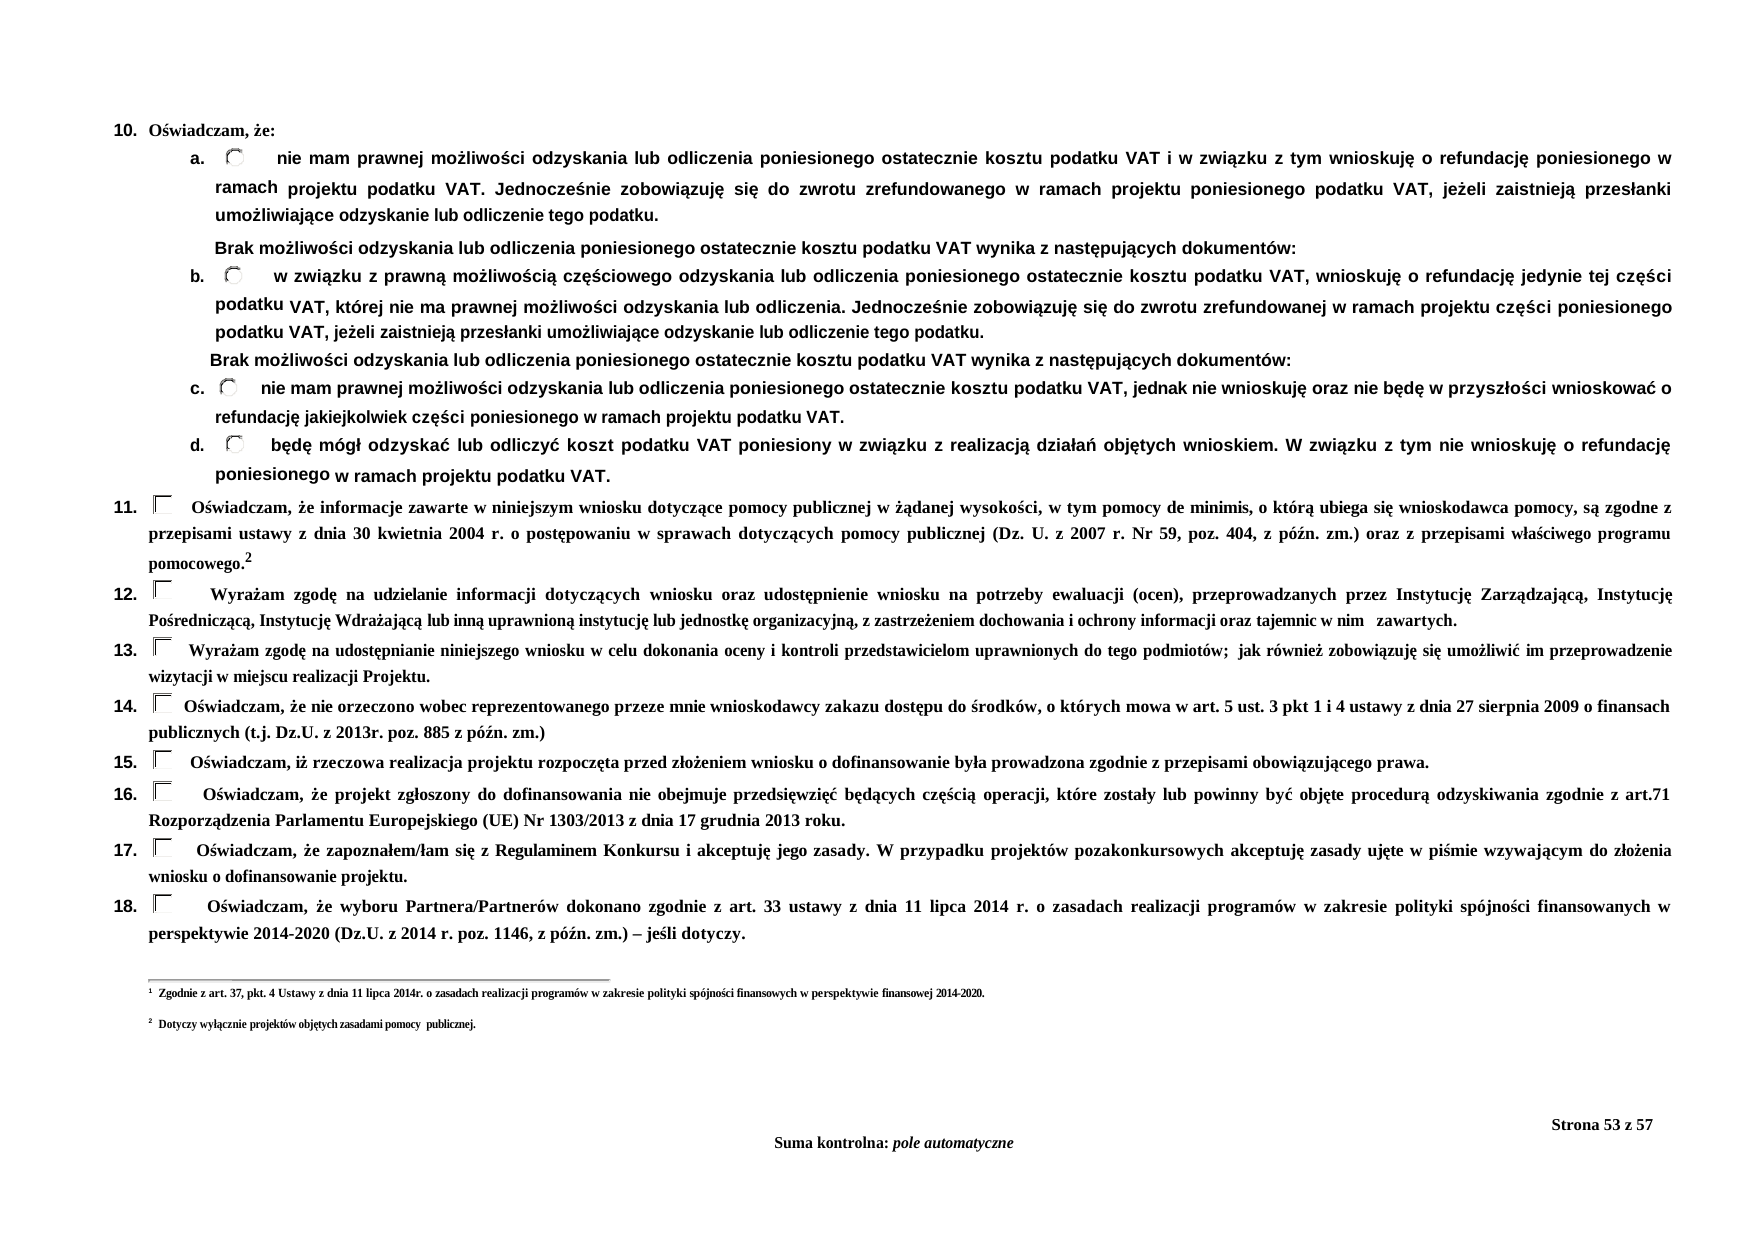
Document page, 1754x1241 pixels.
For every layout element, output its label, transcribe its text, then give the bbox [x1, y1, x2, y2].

picture [226, 435, 245, 454]
list Oświadczam, że zapoznałem/łam się z Regulaminem Konkursu i akceptuję jego zasady. W przypadku projektów pozakonkursowych akceptuję zasady ujęte w piśmie wzywającym do złożenia wniosku o dofinansowanie projektu. [113, 840, 1673, 887]
list Oświadczam, że wyboru Partnera/Partnerów dokonano zgodnie z art. 33 ustawy z dnia 11 lipca 2014 r. o zasadach realizacji programów w zakresie polityki spójności finansowanych w perspektywie 2014-2020 (Dz.U. z 2014 r. poz. 1146, z późn. zm.) – jeśli dotyczy. [113, 896, 1673, 943]
list Oświadczam, że informacje zawarte w niniejszym wniosku dotyczące pomocy publicznej w żądanej wysokości, w tym pomocy de minimis, o którą ubiega się wnioskodawca pomocy, są zgodne z przepisami ustawy z dnia 30 kwietnia 2004 r. o postępowaniu w sprawach dotyczących pomocy publicznej (Dz. U. z 2007 r. Nr 59, poz. 404, z późn. zm.) oraz z przepisami właściwego programu pomocowego.2 [113, 497, 1673, 573]
text d. będę mógł odzyskać lub odliczyć koszt podatku VAT poniesiony w związku z realizacją działań objętych wnioskiem. W związku z tym nie wnioskuję o refundację poniesionego w ramach projektu podatku VAT. [190, 434, 1673, 487]
text b. w związku z prawną możliwością częściowego odzyskania lub odliczenia poniesionego ostatecznie kosztu podatku VAT, wnioskuję o refundację jedynie tej części podatku VAT, której nie ma prawnej możliwości odzyskania lub odliczenia. Jednocześnie zobowiązuję się do zwrotu zrefundowanej w ramach projektu części poniesionego podatku VAT, jeżeli zaistnieją przesłanki umożliwiające odzyskanie lub odliczenie tego podatku. [190, 266, 1673, 343]
picture [224, 266, 243, 285]
list Wyrażam zgodę na udostępnianie niniejszego wniosku w celu dokonania oceny i kontroli przedstawicielom uprawnionych do tego podmiotów; jak również zobowiązuję się umożliwić im przeprowadzenie wizytacji w miejscu realizacji Projektu. [113, 639, 1673, 686]
text a. nie mam prawnej możliwości odzyskania lub odliczenia poniesionego ostatecznie kosztu podatku VAT i w związku z tym wnioskuję o refundację poniesionego w ramach projektu podatku VAT. Jednocześnie zobowiązuję się do zwrotu zrefundowanego w ramach projektu poniesionego podatku VAT, jeżeli zaistnieją przesłanki umożliwiające odzyskanie lub odliczenie tego podatku. [190, 148, 1673, 225]
list Oświadczam, że nie orzeczono wobec reprezentowanego przeze mnie wnioskodawcy zakazu dostępu do środków, o których mowa w art. 5 ust. 3 pkt 1 i 4 ustawy z dnia 27 sierpnia 2009 o finansach publicznych (t.j. Dz.U. z 2013r. poz. 885 z późn. zm.) [113, 696, 1673, 742]
list Dotyczy wyłącznie projektów objętych zasadami pomocy publicznej. [148, 1017, 1685, 1031]
list Zgodnie z art. 37, pkt. 4 Ustawy z dnia 11 lipca 2014r. o zasadach realizacji programów w zakresie polityki spójności finansowych w perspektywie finansowej 2014-2020. [148, 986, 1685, 1000]
list Oświadczam, że: [113, 120, 1685, 141]
list Wyrażam zgodę na udzielanie informacji dotyczących wniosku oraz udostępnienie wniosku na potrzeby ewaluacji (ocen), przeprowadzanych przez Instytucję Zarządzającą, Instytucję Pośredniczącą, Instytucję Wdrażającą lub inną uprawnioną instytucję lub jednostkę organizacyjną, z zastrzeżeniem dochowania i ochrony informacji oraz tajemnic w nim zawartych. [113, 583, 1673, 630]
picture [225, 148, 244, 167]
list Oświadczam, iż rzeczowa realizacja projektu rozpoczęta przed złożeniem wniosku o dofinansowanie była prowadzona zgodnie z przepisami obowiązującego prawa. [113, 752, 1685, 772]
text c. nie mam prawnej możliwości odzyskania lub odliczenia poniesionego ostatecznie kosztu podatku VAT, jednak nie wnioskuję oraz nie będę w przyszłości wnioskować o refundację jakiejkolwiek części poniesionego w ramach projektu podatku VAT. [190, 378, 1673, 427]
picture [219, 378, 238, 397]
text Brak możliwości odzyskania lub odliczenia poniesionego ostatecznie kosztu podatku VAT wynika z następujących dokumentów: [190, 350, 1673, 370]
text Brak możliwości odzyskania lub odliczenia poniesionego ostatecznie kosztu podatku VAT wynika z następujących dokumentów: [190, 238, 1673, 258]
list Oświadczam, że projekt zgłoszony do dofinansowania nie obejmuje przedsięwzięć będących częścią operacji, które zostały lub powinny być objęte procedurą odzyskiwania zgodnie z art.71 Rozporządzenia Parlamentu Europejskiego (UE) Nr 1303/2013 z dnia 17 grudnia 2013 roku. [113, 784, 1672, 830]
